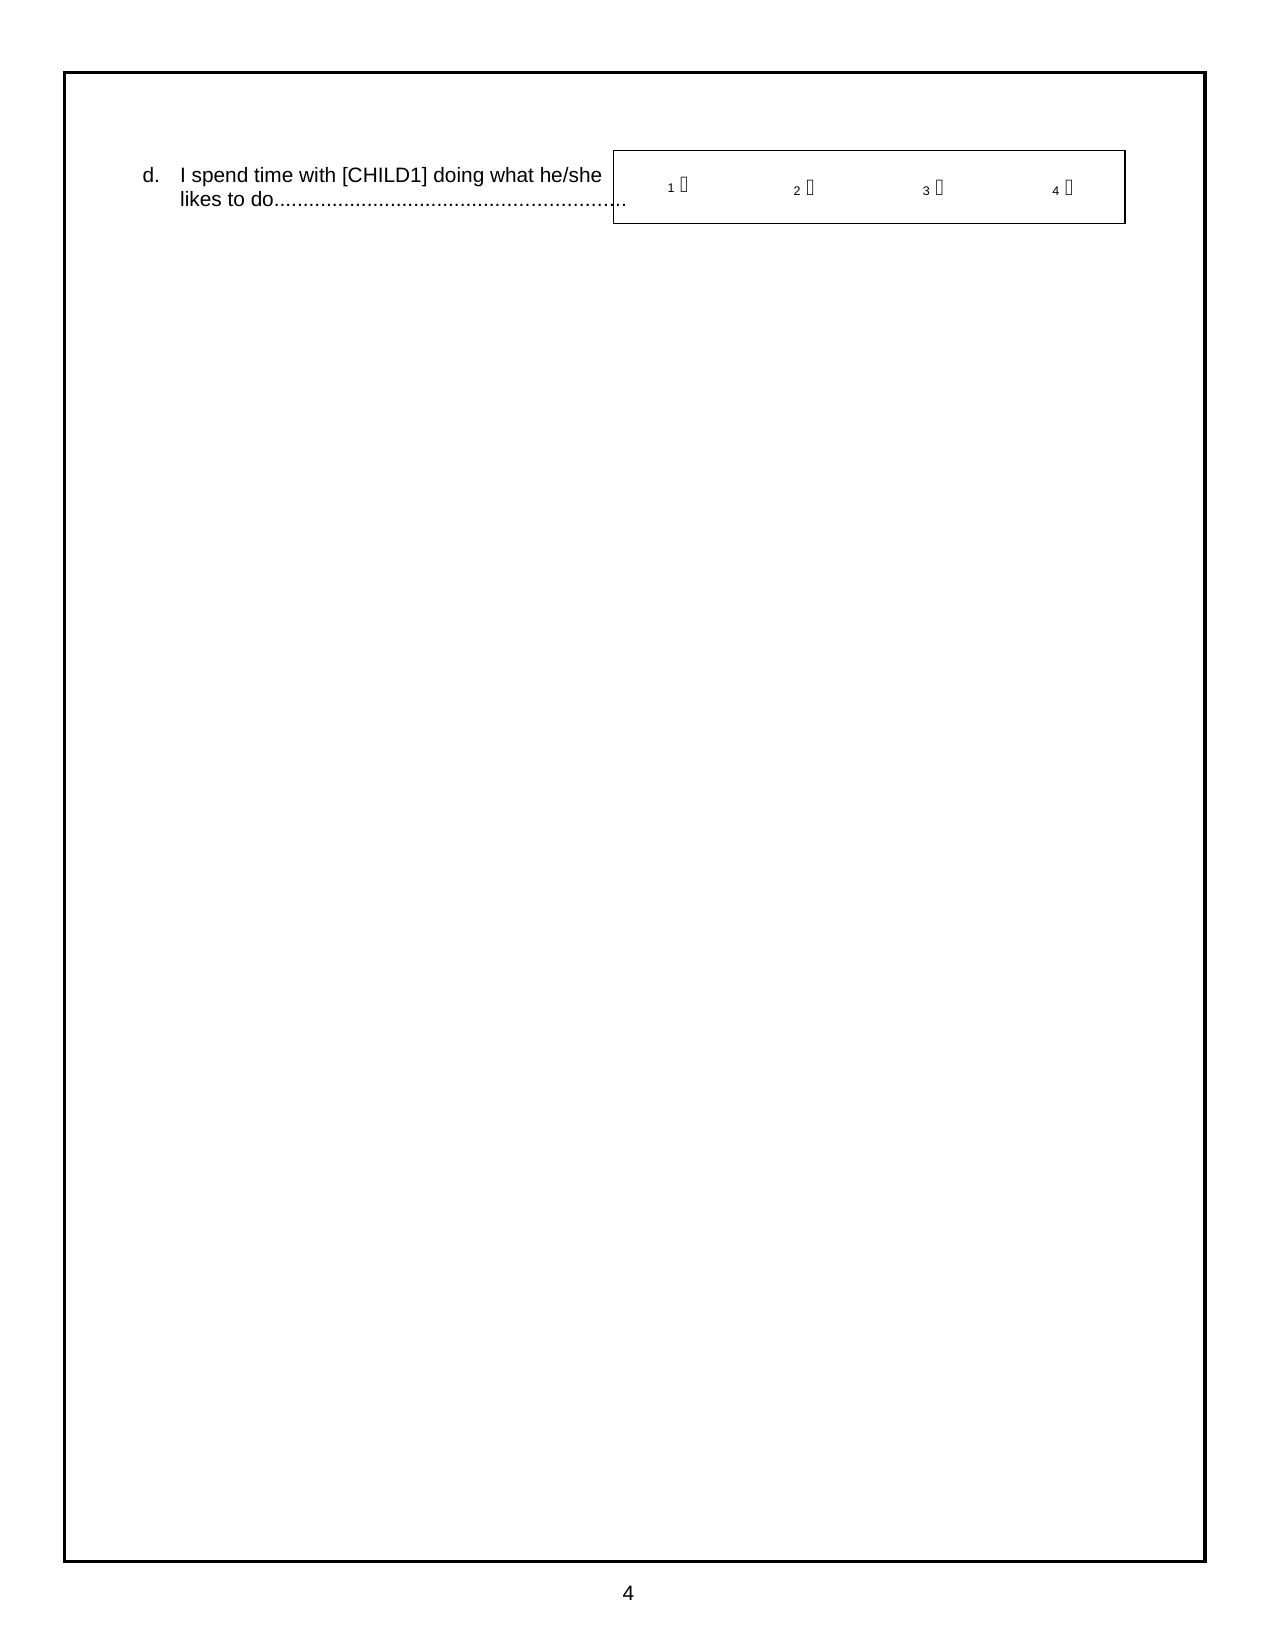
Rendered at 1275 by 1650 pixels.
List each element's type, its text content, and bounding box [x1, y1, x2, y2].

table_cell 1 [614, 151, 740, 223]
table_cell 4 [999, 151, 1124, 223]
table_cell 2 [740, 151, 866, 223]
table_cell d. I spend time with [CHILD1] doing what he/she likes to do [131, 150, 613, 223]
table_cell 3 [866, 151, 999, 223]
